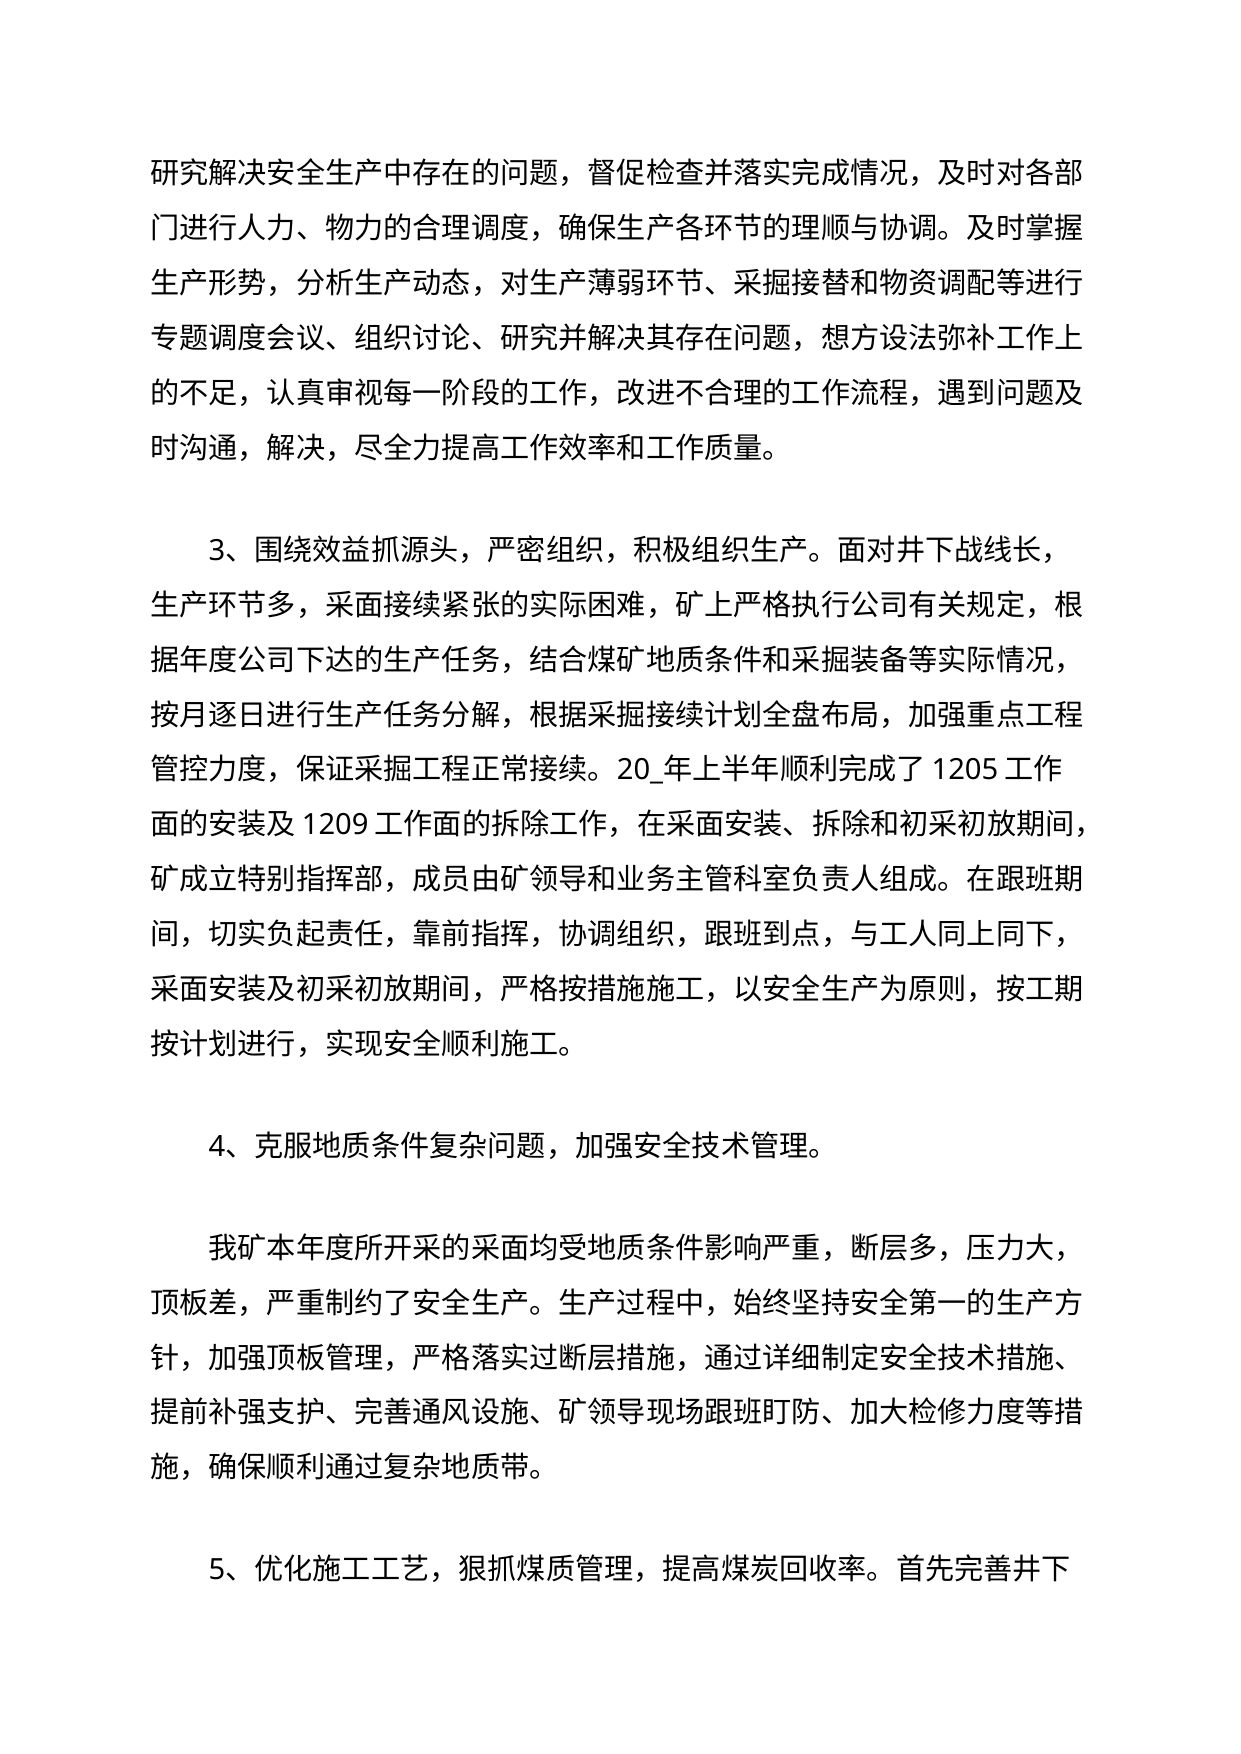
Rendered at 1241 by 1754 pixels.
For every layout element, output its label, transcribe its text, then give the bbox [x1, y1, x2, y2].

text 4、克服地质条件复杂问题，加强安全技术管理。 [150, 1122, 1090, 1165]
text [150, 1546, 1090, 1588]
text 我矿本年度所开采的采面均受地质条件影响严重，断层多，压力大，顶板差，严重制约了安全生产。生产过程中，始终坚持安全第一的生产方针，加强顶板管理，严格落实过断层措施，通过详细制定安全技术措施、提前补强支护、完善通风设施、矿领导现场跟班盯防、加大检修力度等措施，确保顺利通过复杂地质带。 [150, 1224, 1090, 1486]
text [150, 150, 1090, 467]
text 3、围绕效益抓源头，严密组织，积极组织生产。面对井下战线长，生产环节多，采面接续紧张的实际困难，矿上严格执行公司有关规定，根据年度公司下达的生产任务，结合煤矿地质条件和采掘装备等实际情况，按月逐日进行生产任务分解，根据采掘接续计划全盘布局，加强重点工程管控力度，保证采掘工程正常接续。20_年上半年顺利完成了1205工作面的安装及1209工作面的拆除工作，在采面安装、拆除和初采初放期间，矿成立特别指挥部，成员由矿领导和业务主管科室负责人组成。在跟班期间，切实负起责任，靠前指挥，协调组织，跟班到点，与工人同上同下，采面安装及初采初放期间，严格按措施施工，以安全生产为原则，按工期按计划进行，实现安全顺利施工。 [150, 526, 1090, 1063]
